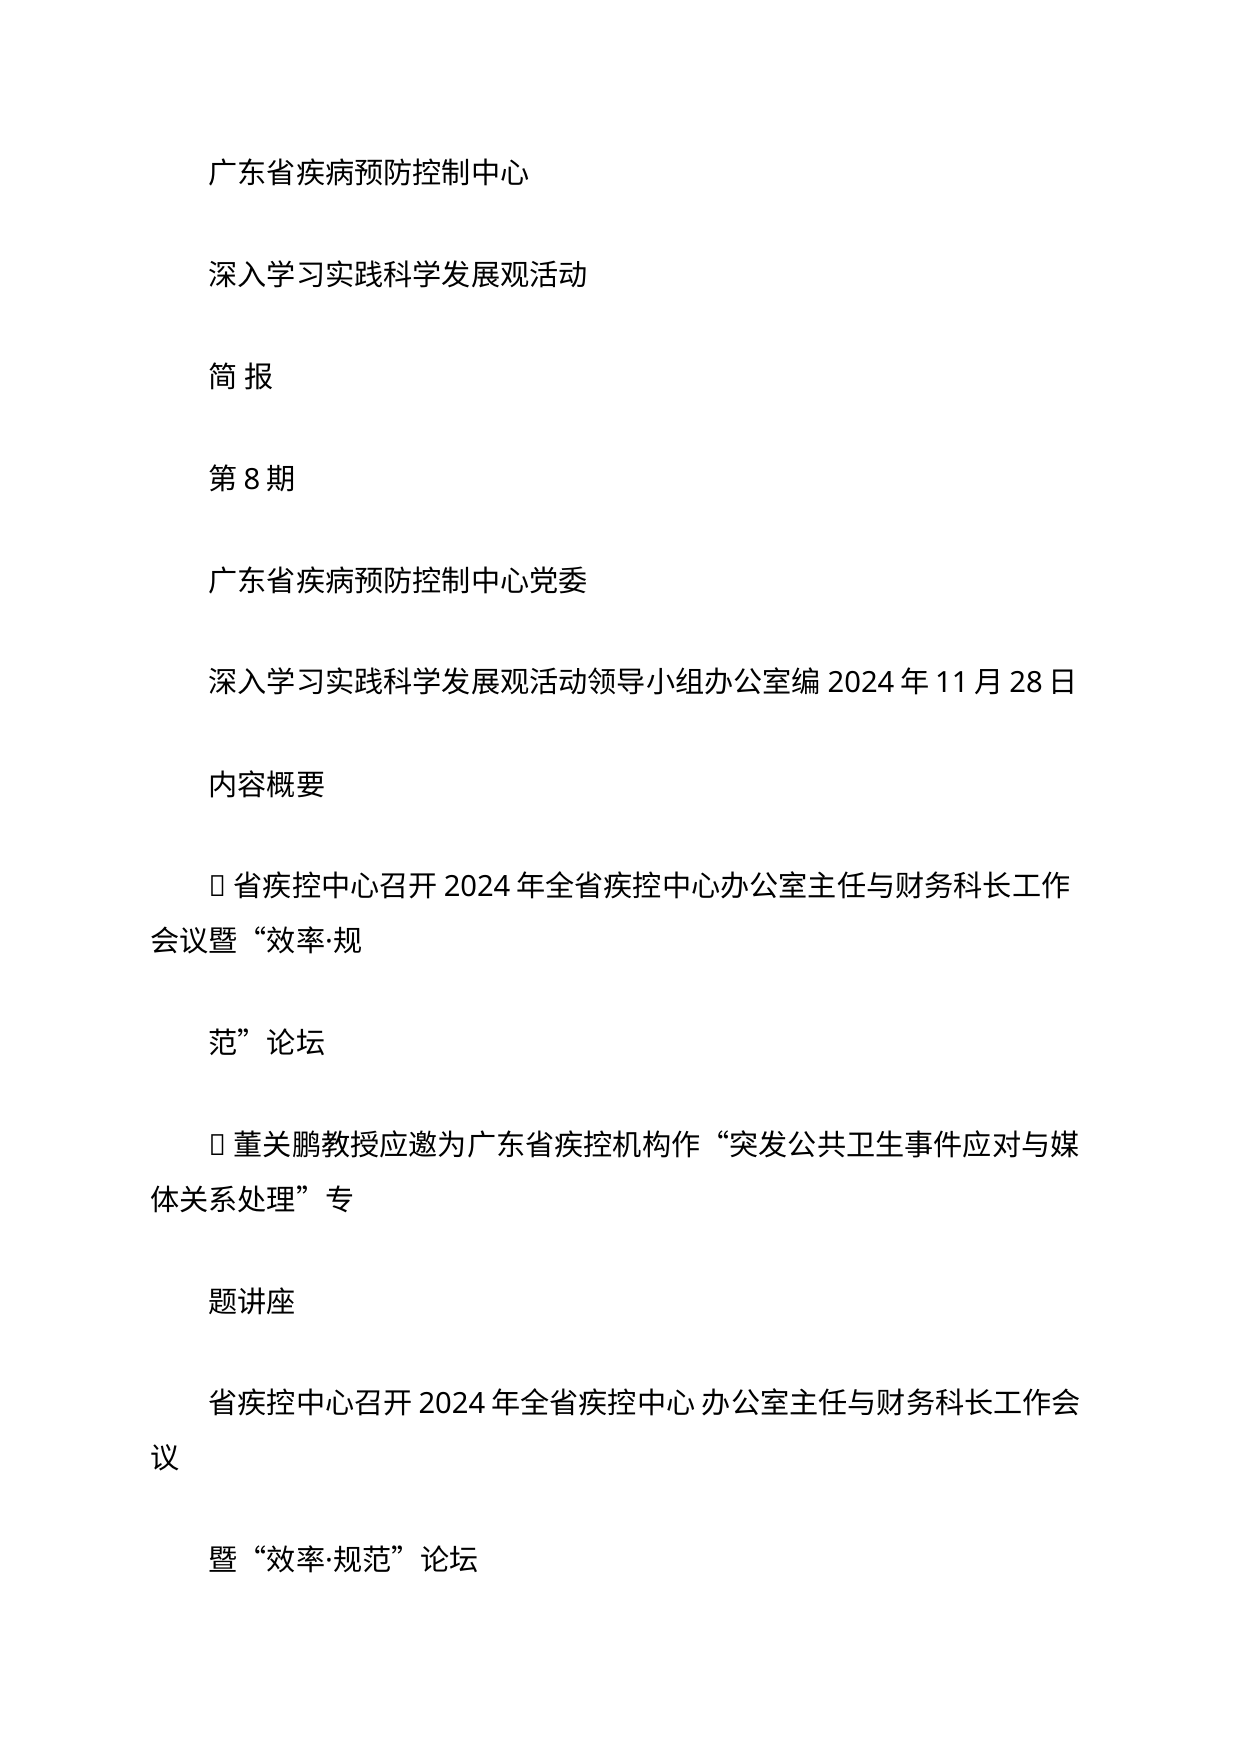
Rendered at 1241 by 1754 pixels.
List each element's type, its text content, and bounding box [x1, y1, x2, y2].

text  董关鹏教授应邀为广东省疾控机构作“突发公共卫生事件应对与媒体关系处理”专 [150, 1122, 1090, 1219]
text 题讲座 [150, 1278, 1090, 1321]
text 第8期 [150, 455, 1090, 498]
text 内容概要 [150, 761, 1090, 803]
text  省疾控中心召开2024年全省疾控中心办公室主任与财务科长工作会议暨“效率·规 [150, 863, 1090, 960]
text 广东省疾病预防控制中心 [150, 150, 1090, 192]
text 范”论坛 [150, 1020, 1090, 1062]
text 暨“效率·规范”论坛 [150, 1537, 1090, 1579]
text 简 报 [150, 353, 1090, 396]
text 省疾控中心召开2024年全省疾控中心 办公室主任与财务科长工作会议 [150, 1380, 1090, 1477]
text 深入学习实践科学发展观活动领导小组办公室编 2024年11月28日 [150, 659, 1090, 701]
text 深入学习实践科学发展观活动 [150, 252, 1090, 294]
text 广东省疾病预防控制中心党委 [150, 557, 1090, 599]
